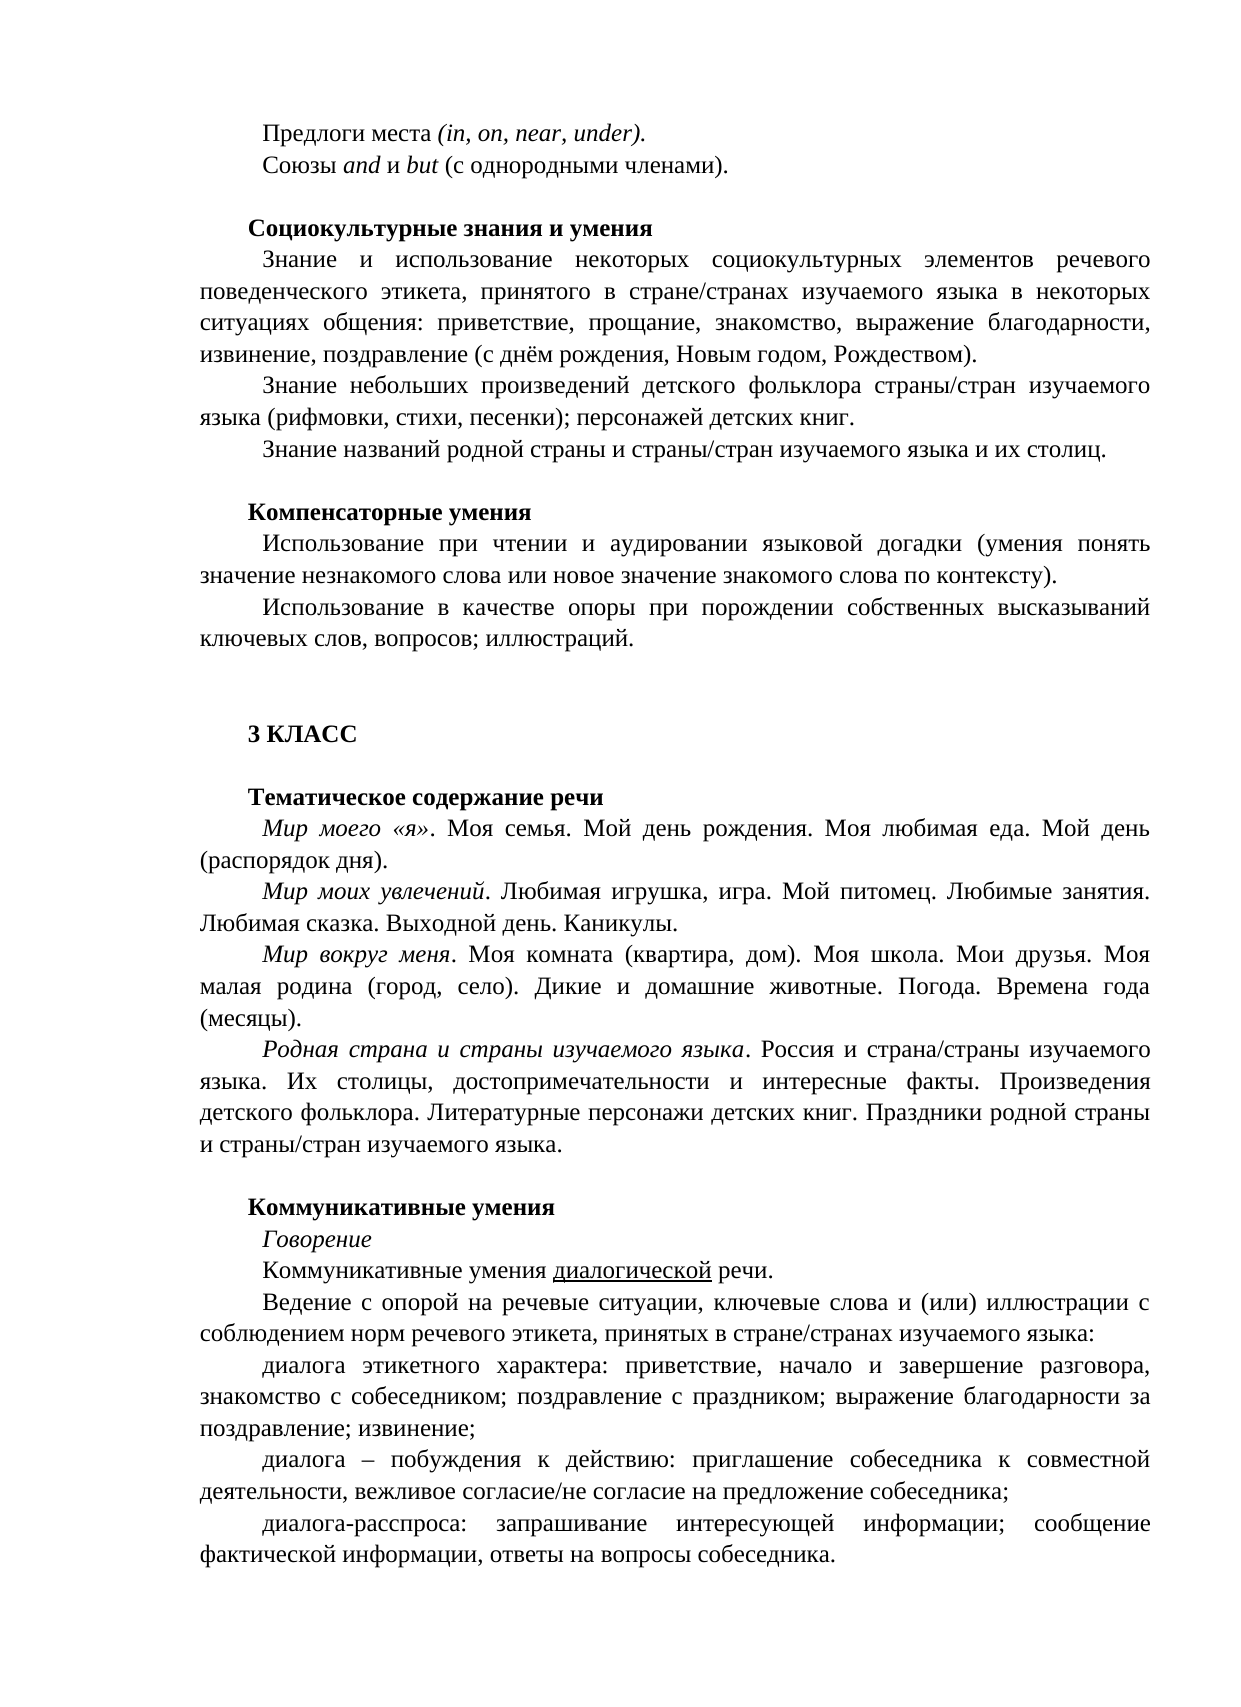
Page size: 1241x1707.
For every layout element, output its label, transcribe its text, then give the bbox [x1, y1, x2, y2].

text диалога-расспроса: запрашивание интересующей информации; сообщение фактической информации, ответы на вопросы собеседника. [199, 1508, 1151, 1568]
text Знание названий родной страны и страны/стран изучаемого языка и их столиц. [199, 434, 1151, 462]
text Родная страна и страны изучаемого языка. Россия и страна/страны изучаемого языка. Их столицы, достопримечательности и интересные факты. Произведения детского фольклора. Литературные персонажи детских книг. Праздники родной страны и страны/стран изучаемого языка. [199, 1034, 1151, 1158]
text диалога этикетного характера: приветствие, начало и завершение разговора, знакомство с собеседником; поздравление с праздником; выражение благодарности за поздравление; извинение; [199, 1350, 1151, 1442]
text Знание и использование некоторых социокультурных элементов речевого поведенческого этикета, принятого в стране/странах изучаемого языка в некоторых ситуациях общения: приветствие, прощание, знакомство, выражение благодарности, извинение, поздравление (с днём рождения, Новым годом, Рождеством). [199, 244, 1151, 368]
text Знание небольших произведений детского фольклора страны/стран изучаемого языка (рифмовки, стихи, песенки); персонажей детских книг. [199, 371, 1151, 431]
text Ведение с опорой на речевые ситуации, ключевые слова и (или) иллюстрации с соблюдением норм речевого этикета, принятых в стране/странах изучаемого языка: [199, 1287, 1151, 1347]
text Коммуникативные умения диалогической речи. [199, 1255, 1151, 1284]
text Социокультурные знания и умения [190, 213, 1151, 242]
text Использование при чтении и аудировании языковой догадки (умения понять значение незнакомого слова или новое значение знакомого слова по контексту). [199, 528, 1151, 589]
text Мир моих увлечений. Любимая игрушка, игра. Мой питомец. Любимые занятия. Любимая сказка. Выходной день. Каникулы. [199, 876, 1151, 937]
text Говорение [199, 1224, 1151, 1252]
text Тематическое содержание речи [190, 782, 1151, 811]
text Компенсаторные умения [190, 497, 1151, 526]
text Использование в качестве опоры при порождении собственных высказываний ключевых слов, вопросов; иллюстраций. [199, 592, 1151, 652]
text Предлоги места (in, on, near, under). [199, 118, 1151, 147]
text 3 КЛАСС [190, 719, 1151, 747]
text Союзы and и but (c однородными членами). [199, 150, 1151, 178]
text диалога – побуждения к действию: приглашение собеседника к совместной деятельности, вежливое согласие/не согласие на предложение собеседника; [199, 1444, 1151, 1505]
text Коммуникативные умения [190, 1192, 1151, 1221]
text Мир вокруг меня. Моя комната (квартира, дом). Моя школа. Мои друзья. Моя малая родина (город, село). Дикие и домашние животные. Погода. Времена года (месяцы). [199, 939, 1151, 1031]
text Мир моего «я». Моя семья. Мой день рождения. Моя любимая еда. Мой день (распорядок дня). [199, 813, 1151, 874]
